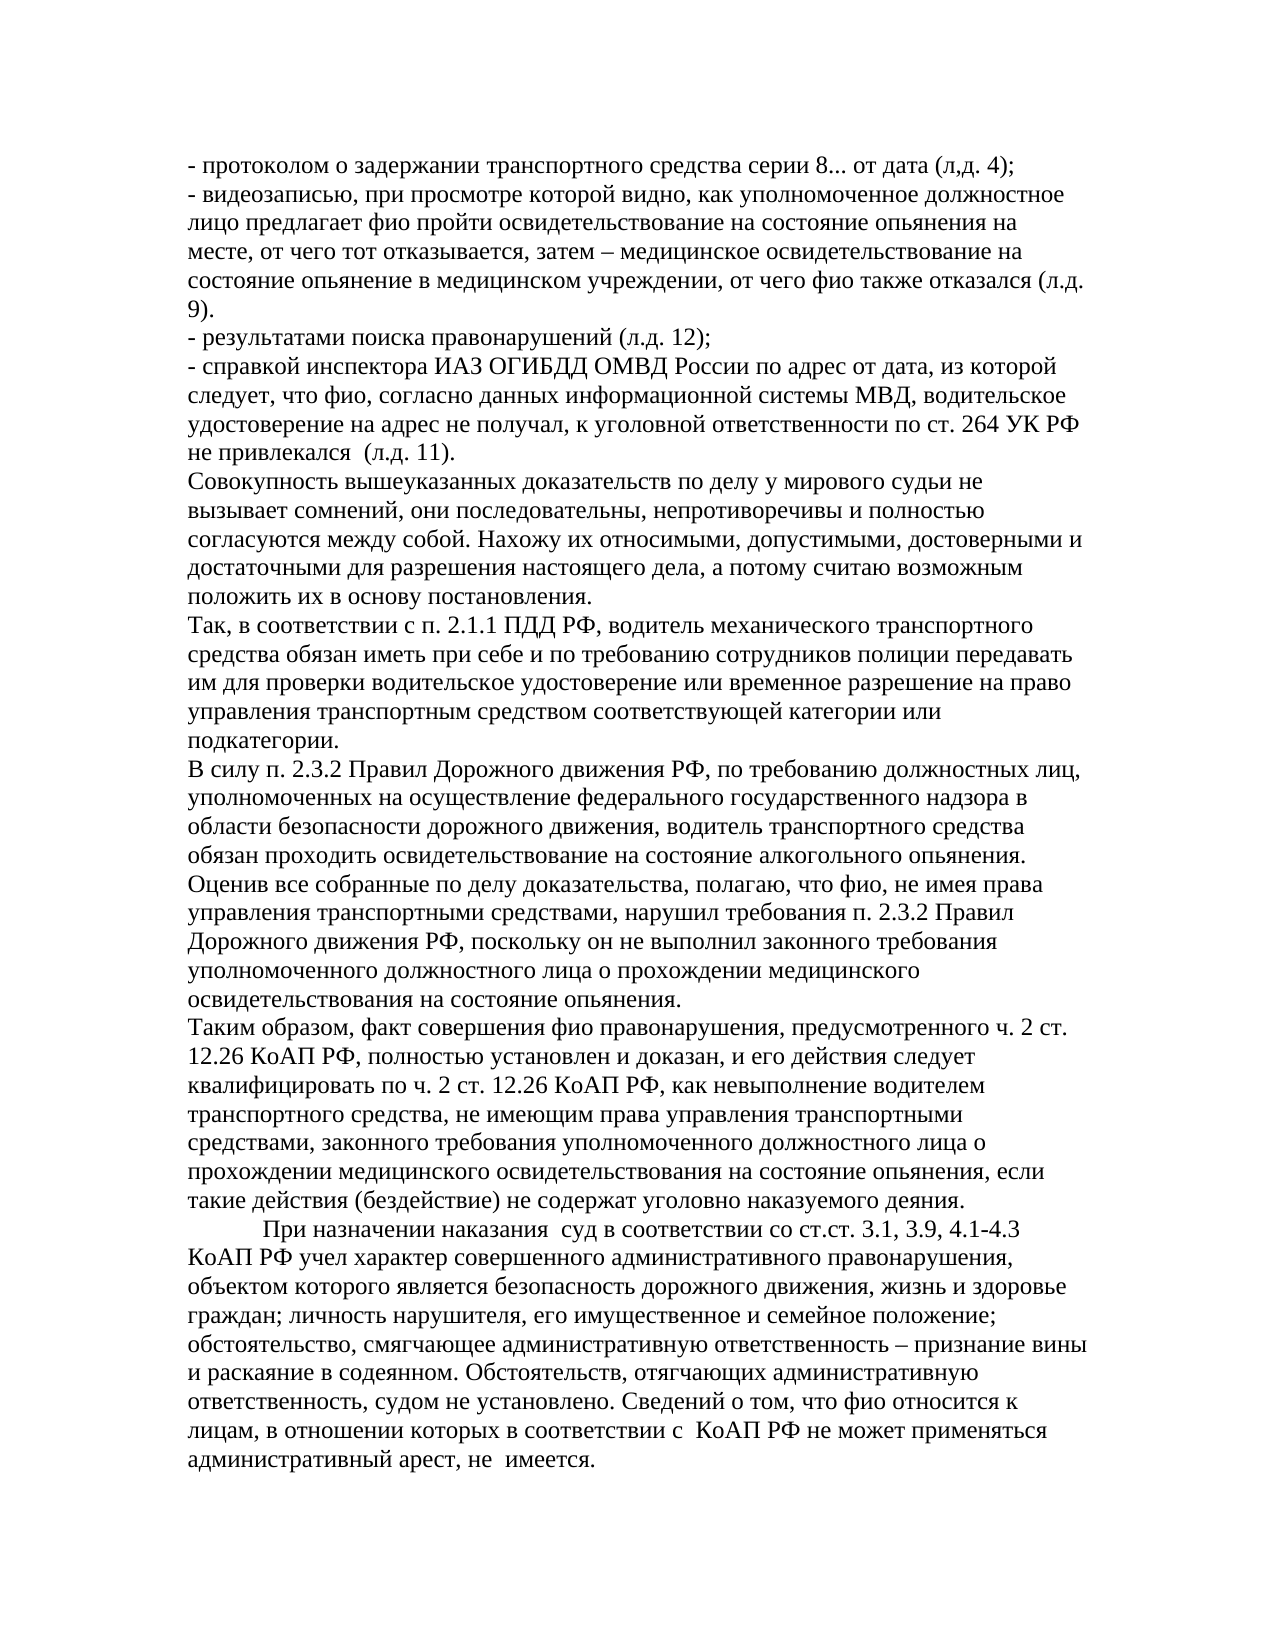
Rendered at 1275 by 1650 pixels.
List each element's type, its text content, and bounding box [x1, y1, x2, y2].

text Совокупность вышеуказанных доказательств по делу у мирового судьи не вызывает сомнений, они последовательны, непротиворечивы и полностью согласуются между собой. Нахожу их относимыми, допустимыми, достоверными и достаточными для разрешения настоящего дела, а потому считаю возможным положить их в основу постановления. [187, 466, 1087, 610]
text При назначении наказания суд в соответствии со ст.ст. 3.1, 3.9, 4.1-4.3 КоАП РФ учел характер совершенного административного правонарушения, объектом которого является безопасность дорожного движения, жизнь и здоровье граждан; личность нарушителя, его имущественное и семейное положение; обстоятельство, смягчающее административную ответственность – признание вины и раскаяние в содеянном. Обстоятельств, отягчающих административную ответственность, судом не установлено. Сведений о том, что фио относится к лицам, в отношении которых в соответствии с КоАП РФ не может применяться административный арест, не имеется. [187, 1214, 1087, 1472]
text Так, в соответствии с п. 2.1.1 ПДД РФ, водитель механического транспортного средства обязан иметь при себе и по требованию сотрудников полиции передавать им для проверки водительское удостоверение или временное разрешение на право управления транспортным средством соответствующей категории или подкатегории. [187, 610, 1087, 754]
text - справкой инспектора ИАЗ ОГИБДД ОМВД России по адрес от дата, из которой следует, что фио, согласно данных информационной системы МВД, водительское удостоверение на адрес не получал, к уголовной ответственности по ст. 264 УК РФ не привлекался (л.д. 11). [187, 351, 1087, 466]
text Таким образом, факт совершения фио правонарушения, предусмотренного ч. 2 ст. 12.26 КоАП РФ, полностью установлен и доказан, и его действия следует квалифицировать по ч. 2 ст. 12.26 КоАП РФ, как невыполнение водителем транспортного средства, не имеющим права управления транспортными средствами, законного требования уполномоченного должностного лица о прохождении медицинского освидетельствования на состояние опьянения, если такие действия (бездействие) не содержат уголовно наказуемого деяния. [187, 1012, 1087, 1214]
text Оценив все собранные по делу доказательства, полагаю, что фио, не имея права управления транспортными средствами, нарушил требования п. 2.3.2 Правил Дорожного движения РФ, поскольку он не выполнил законного требования уполномоченного должностного лица о прохождении медицинского освидетельствования на состояние опьянения. [187, 869, 1087, 1012]
text - протоколом о задержании транспортного средства серии 8... от дата (л,д. 4); [187, 150, 1087, 179]
text - видеозаписью, при просмотре которой видно, как уполномоченное должностное лицо предлагает фио пройти освидетельствование на состояние опьянения на месте, от чего тот отказывается, затем – медицинское освидетельствование на состояние опьянение в медицинском учреждении, от чего фио также отказался (л.д. 9). [187, 179, 1087, 322]
text - результатами поиска правонарушений (л.д. 12); [187, 322, 1087, 351]
text В силу п. 2.3.2 Правил Дорожного движения РФ, по требованию должностных лиц, уполномоченных на осуществление федерального государственного надзора в области безопасности дорожного движения, водитель транспортного средства обязан проходить освидетельствование на состояние алкогольного опьянения. [187, 754, 1087, 869]
